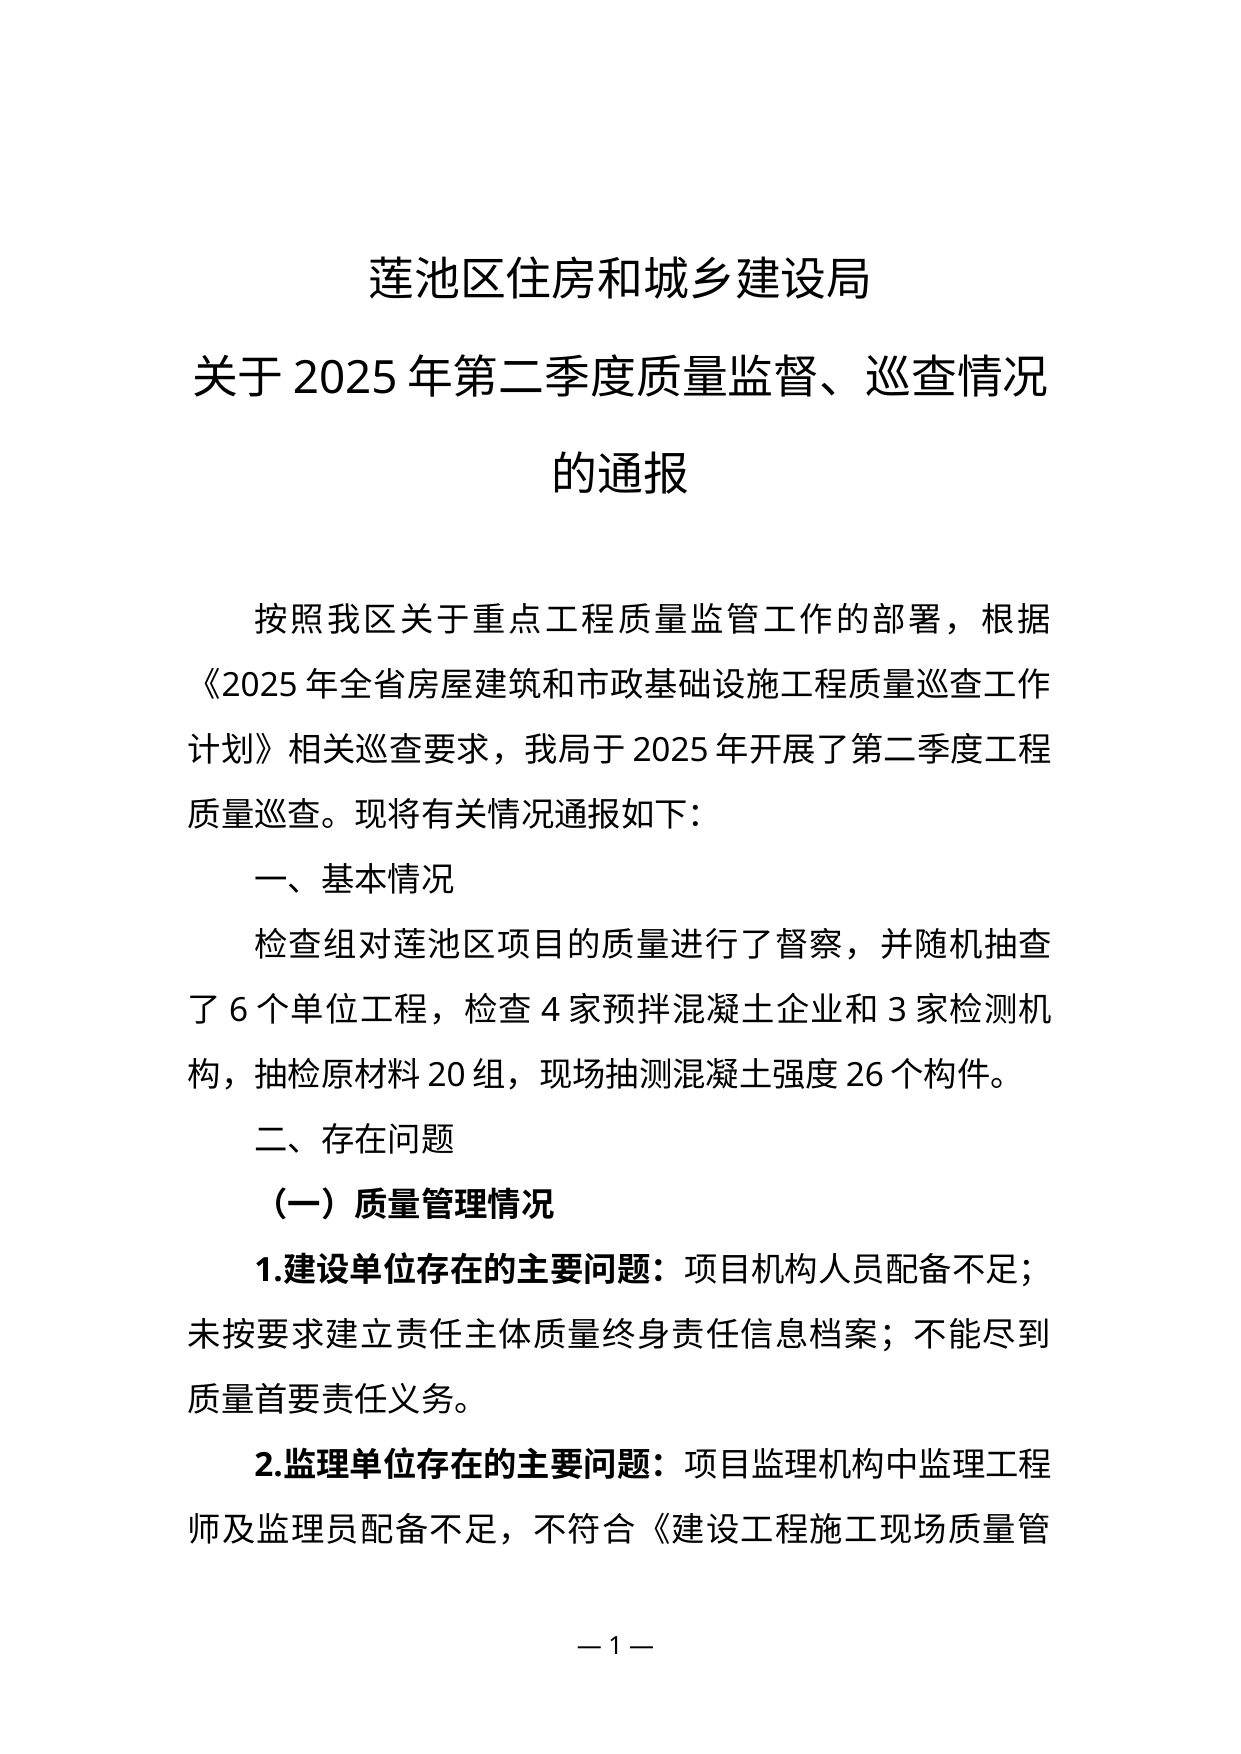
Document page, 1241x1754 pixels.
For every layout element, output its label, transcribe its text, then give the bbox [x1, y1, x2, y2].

text 二、存在问题 [187, 1104, 1053, 1169]
text 莲池区住房和城乡建设局 [187, 227, 1053, 324]
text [187, 1429, 1053, 1559]
text （一）质量管理情况 [187, 1169, 1053, 1234]
text 一、基本情况 [187, 844, 1053, 909]
text 1.建设单位存在的主要问题：项目机构人员配备不足；未按要求建立责任主体质量终身责任信息档案；不能尽到质量首要责任义务。 [187, 1234, 1053, 1429]
text 按照我区关于重点工程质量监管工作的部署，根据《2025年全省房屋建筑和市政基础设施工程质量巡查工作计划》相关巡查要求，我局于2025年开展了第二季度工程质量巡查。现将有关情况通报如下： [187, 584, 1053, 844]
text 检查组对莲池区项目的质量进行了督察，并随机抽查了6个单位工程，检查4家预拌混凝土企业和3家检测机构，抽检原材料20组，现场抽测混凝土强度26个构件。 [187, 909, 1053, 1104]
text 关于2025年第二季度质量监督、巡查情况的通报 [187, 324, 1053, 519]
